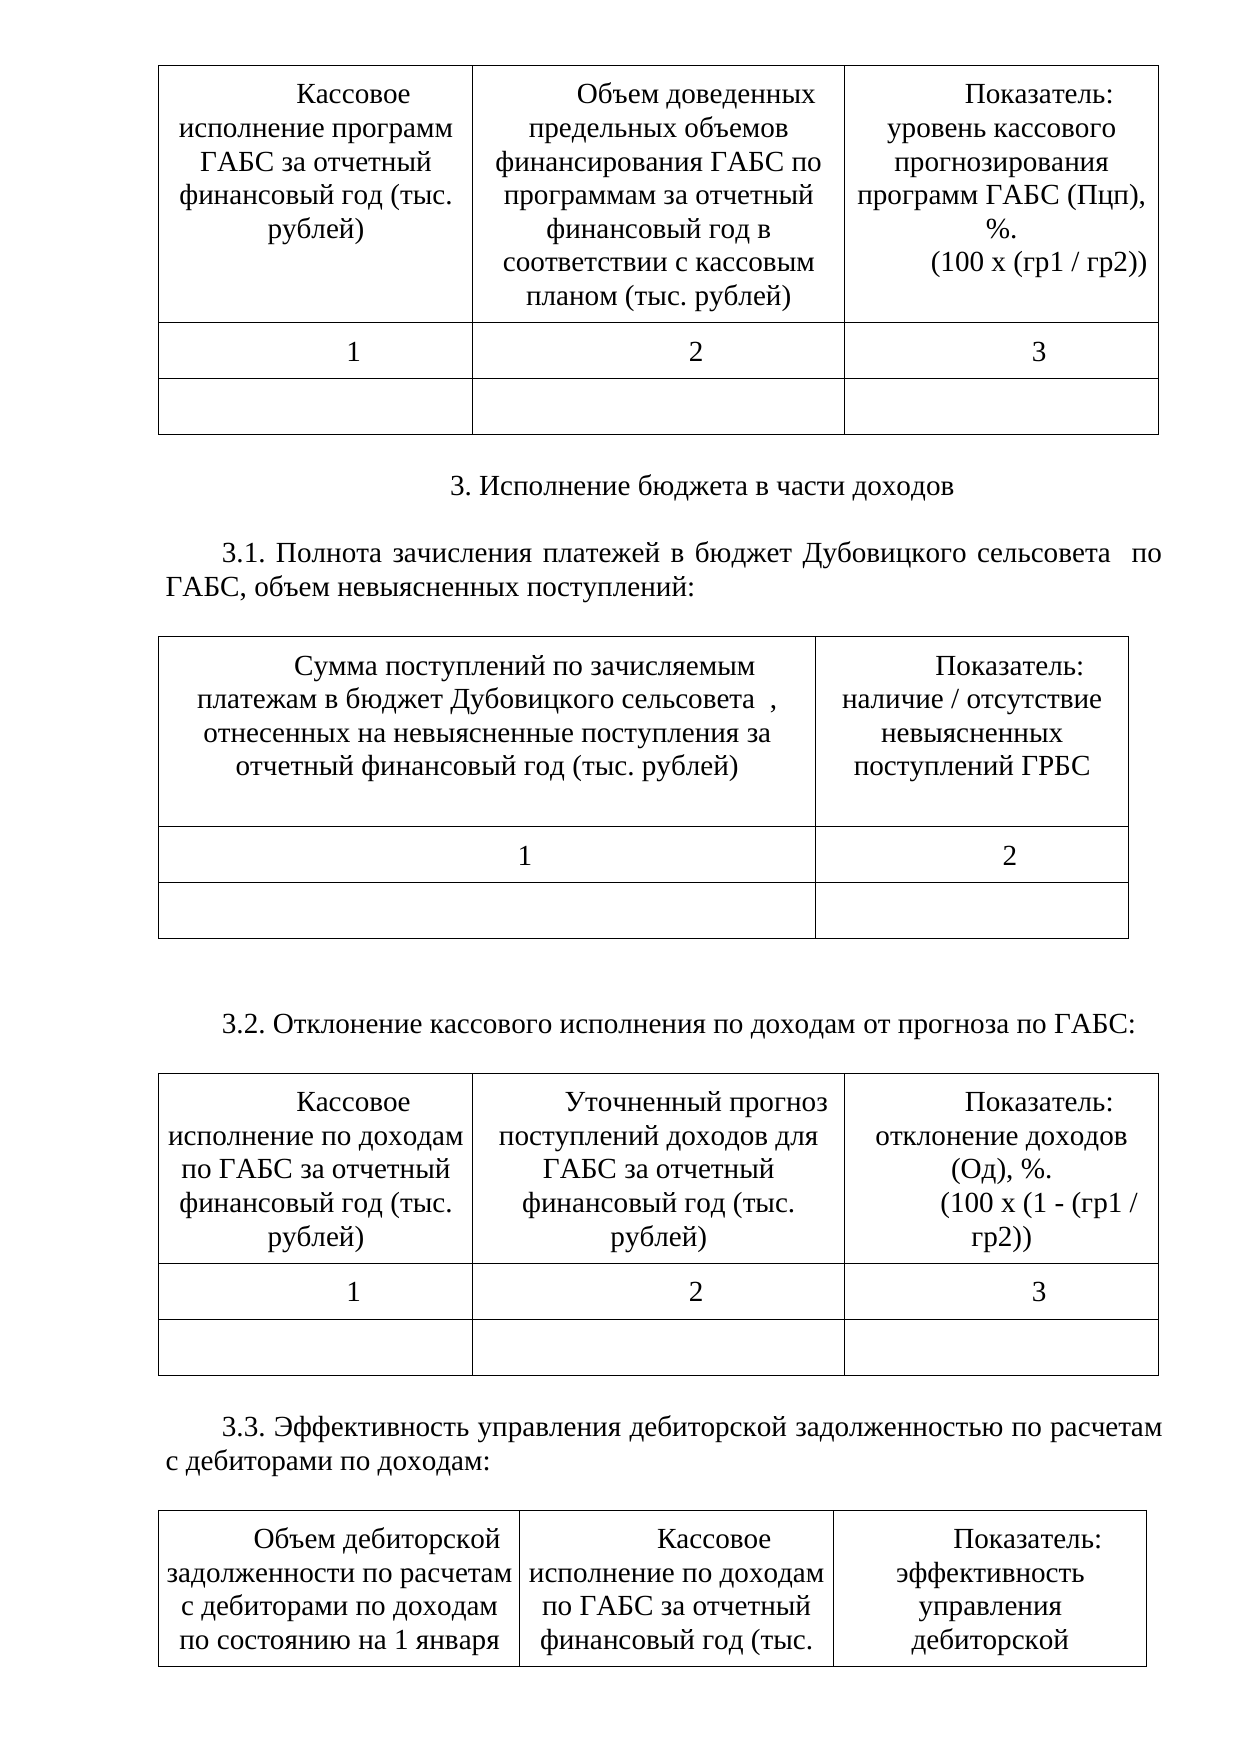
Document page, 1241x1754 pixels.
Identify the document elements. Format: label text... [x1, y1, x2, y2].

table_cell [159, 1320, 472, 1374]
table_cell 1 [159, 827, 815, 882]
table_header Уточненный прогноз поступлений доходов для ГАБС за отчетный финансовый год (тыс. рублей) [473, 1074, 844, 1263]
text 3.3. Эффективность управления дебиторской задолженностью по расчетам с дебиторами по доходам: [165, 1409, 1163, 1476]
table_cell 1 [159, 1264, 472, 1319]
table_header Показатель: отклонение доходов (Од), %. (100 x (1 - (гр1 / гр2)) [845, 1074, 1158, 1263]
table_cell 3 [845, 323, 1158, 378]
table_header Показатель: наличие / отсутствие невыясненных поступлений ГРБС [816, 637, 1128, 826]
table_cell 3 [845, 1264, 1158, 1319]
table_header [159, 1511, 519, 1666]
table_cell [159, 379, 472, 434]
table_cell [816, 883, 1128, 938]
table_header Объем доведенных предельных объемов финансирования ГАБС по программам за отчетный финансовый год в соответствии с кассовым планом (тыс. рублей) [473, 66, 844, 322]
table_cell [159, 883, 815, 938]
table_header Кассовое исполнение по доходам по ГАБС за отчетный финансовый год (тыс. рублей) [159, 1074, 472, 1263]
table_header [520, 1511, 833, 1666]
table_cell 2 [816, 827, 1128, 882]
table_header Сумма поступлений по зачисляемым платежам в бюджет Дубовицкого сельсовета , отнесенных на невыясненные поступления за отчетный финансовый год (тыс. рублей) [159, 637, 815, 826]
table_cell 2 [473, 1264, 844, 1319]
text 3.2. Отклонение кассового исполнения по доходам от прогноза по ГАБС: [165, 1006, 1163, 1039]
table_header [834, 1511, 1146, 1666]
table_cell 2 [473, 323, 844, 378]
table_cell 1 [159, 323, 472, 378]
table_header Кассовое исполнение программ ГАБС за отчетный финансовый год (тыс. рублей) [159, 66, 472, 322]
table_header Показатель: уровень кассового прогнозирования программ ГАБС (Пцп), %. (100 x (гр1 / гр2)) [845, 66, 1158, 322]
table_cell [473, 1320, 844, 1374]
text 3. Исполнение бюджета в части доходов [165, 468, 1163, 502]
table_cell [473, 379, 844, 434]
table_cell [845, 379, 1158, 434]
table_cell [845, 1320, 1158, 1374]
text 3.1. Полнота зачисления платежей в бюджет Дубовицкого сельсовета по ГАБС, объем невыясненных поступлений: [165, 535, 1163, 602]
